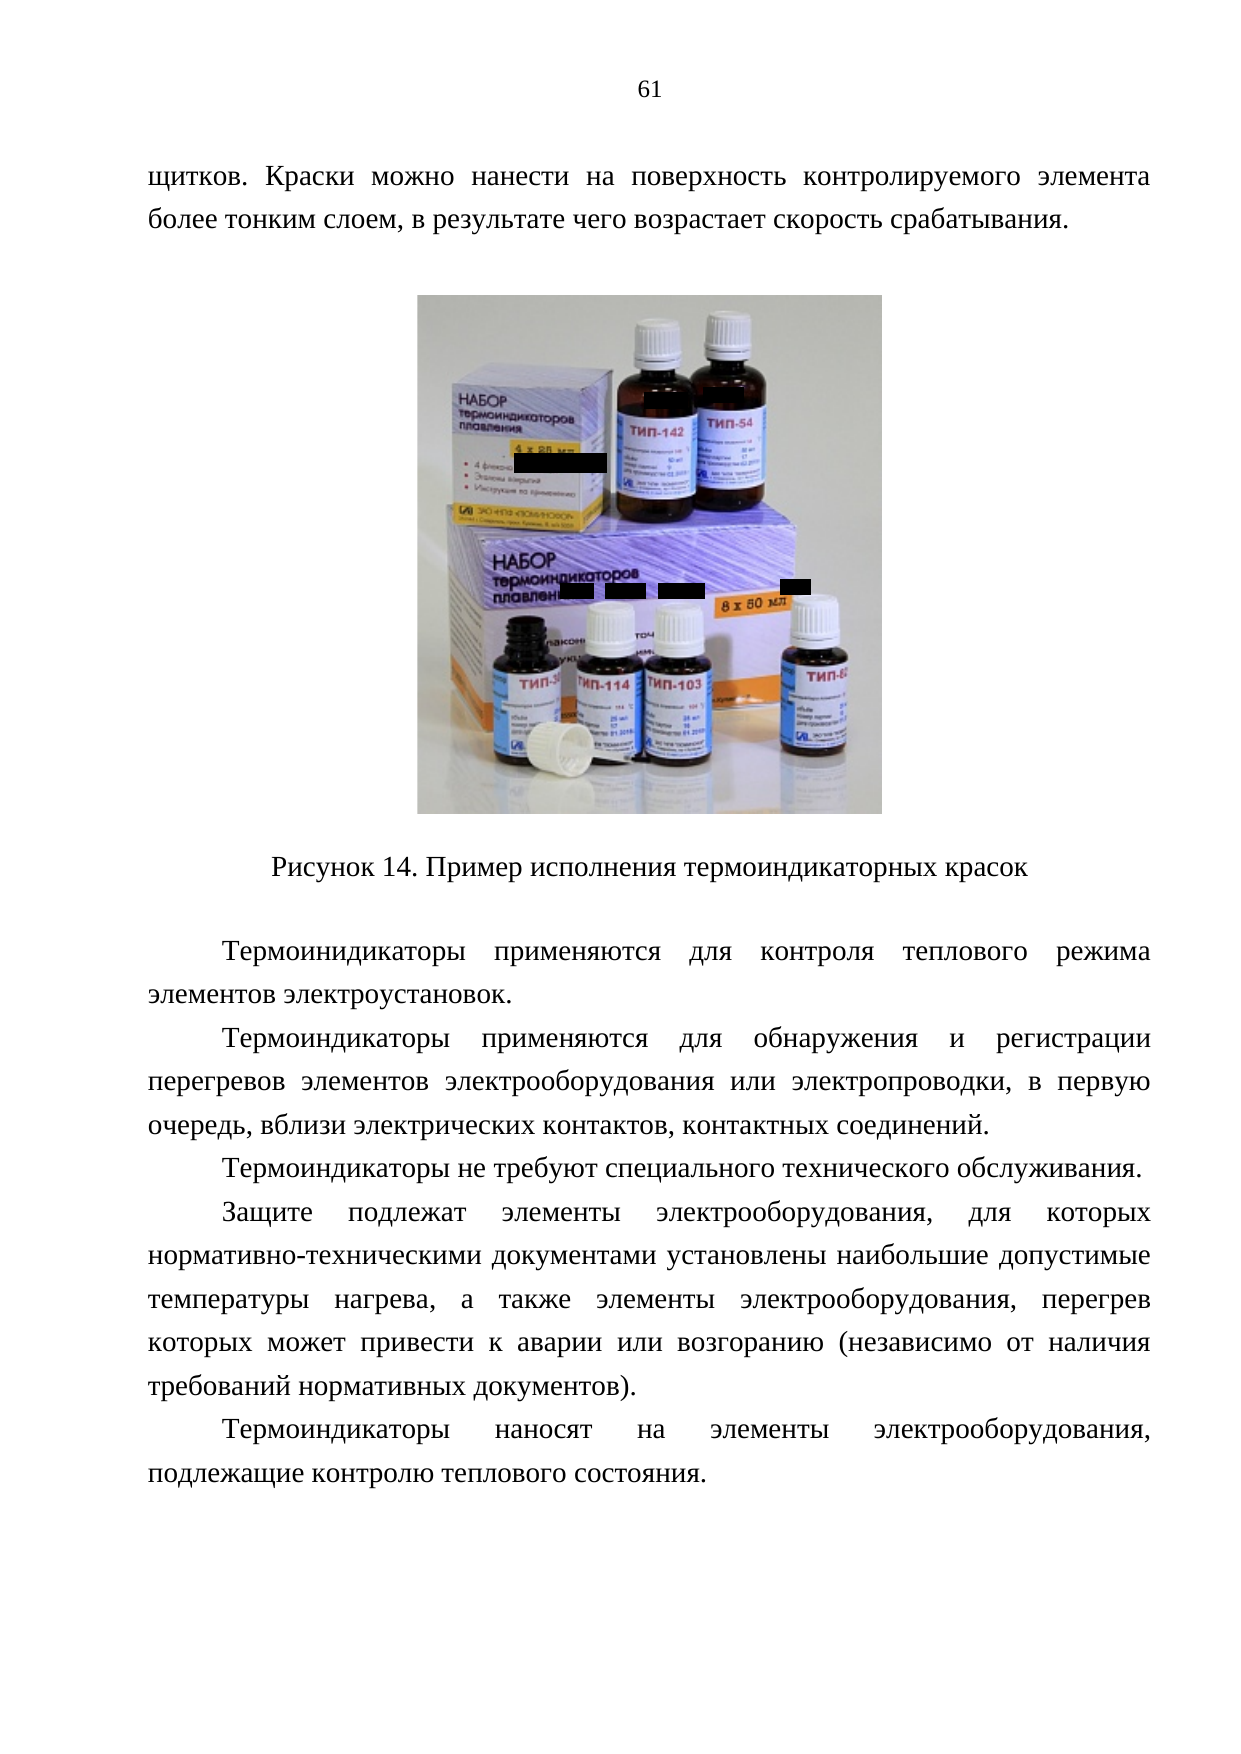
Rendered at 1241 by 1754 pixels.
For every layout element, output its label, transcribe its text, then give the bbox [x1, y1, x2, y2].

table_header [148, 296, 1152, 849]
text Термоиндикаторы наносят на элементы электрооборудования, подлежащие контролю теплового состояния. [148, 1412, 1152, 1489]
text Термоинидикаторы применяются для контроля теплового режима элементов электроустановок. [148, 933, 1152, 1010]
text Защите подлежат элементы электрооборудования, для которых нормативно-техническими документами установлены наибольшие допустимые температуры нагрева, а также элементы электрооборудования, перегрев которых может привести к аварии или возгоранию (независимо от наличия требований нормативных документов). [148, 1194, 1152, 1402]
picture [417, 295, 882, 814]
text Термоиндикаторы применяются для обнаружения и регистрации перегревов элементов электрооборудования или электропроводки, в первую очередь, вблизи электрических контактов, контактных соединений. [148, 1020, 1152, 1140]
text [148, 158, 1152, 235]
text Термоиндикаторы не требуют специального технического обслуживания. [148, 1150, 1152, 1184]
table_cell Рисунок 14. Пример исполнения термоиндикаторных красок [148, 849, 1152, 882]
